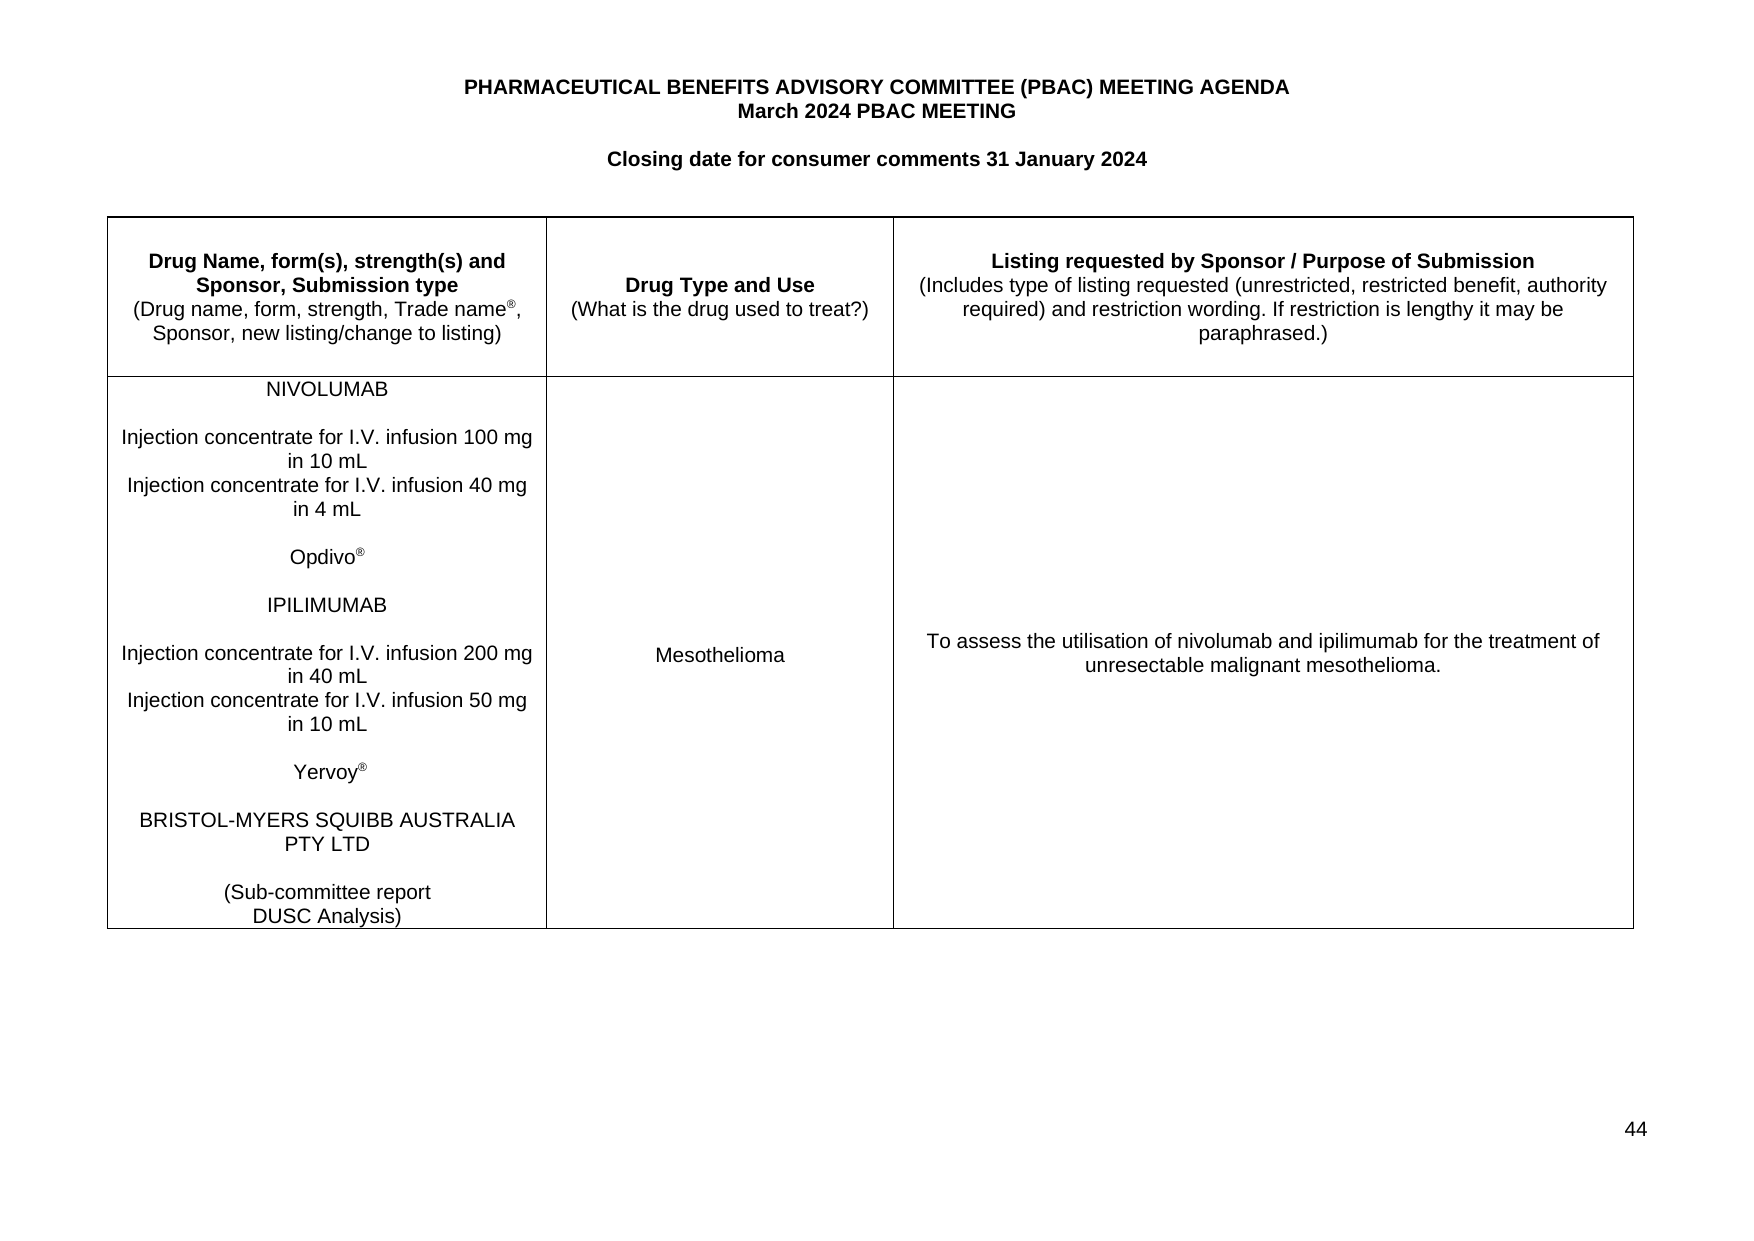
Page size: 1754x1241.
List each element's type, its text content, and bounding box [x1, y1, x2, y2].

table_header Drug Name, form(s), strength(s) and Sponsor, Submission type (Drug name, form, strength, Trade name®, Sponsor, new listing/change to listing) [108, 218, 546, 376]
table_cell Mesothelioma [547, 377, 893, 928]
table_cell NIVOLUMAB Injection concentrate for I.V. infusion 100 mg in 10 mL Injection concentrate for I.V. infusion 40 mg in 4 mL Opdivo® IPILIMUMAB Injection concentrate for I.V. infusion 200 mg in 40 mL Injection concentrate for I.V. infusion 50 mg in 10 mL Yervoy® BRISTOL-MYERS SQUIBB AUSTRALIA PTY LTD (Sub-committee report DUSC Analysis) [108, 377, 546, 928]
table_header Drug Type and Use (What is the drug used to treat?) [547, 218, 893, 376]
table_header Listing requested by Sponsor / Purpose of Submission (Includes type of listing requested (unrestricted, restricted benefit, authority required) and restriction wording. If restriction is lengthy it may be paraphrased.) [894, 218, 1633, 376]
table_cell To assess the utilisation of nivolumab and ipilimumab for the treatment of unresectable malignant mesothelioma. [894, 377, 1633, 928]
